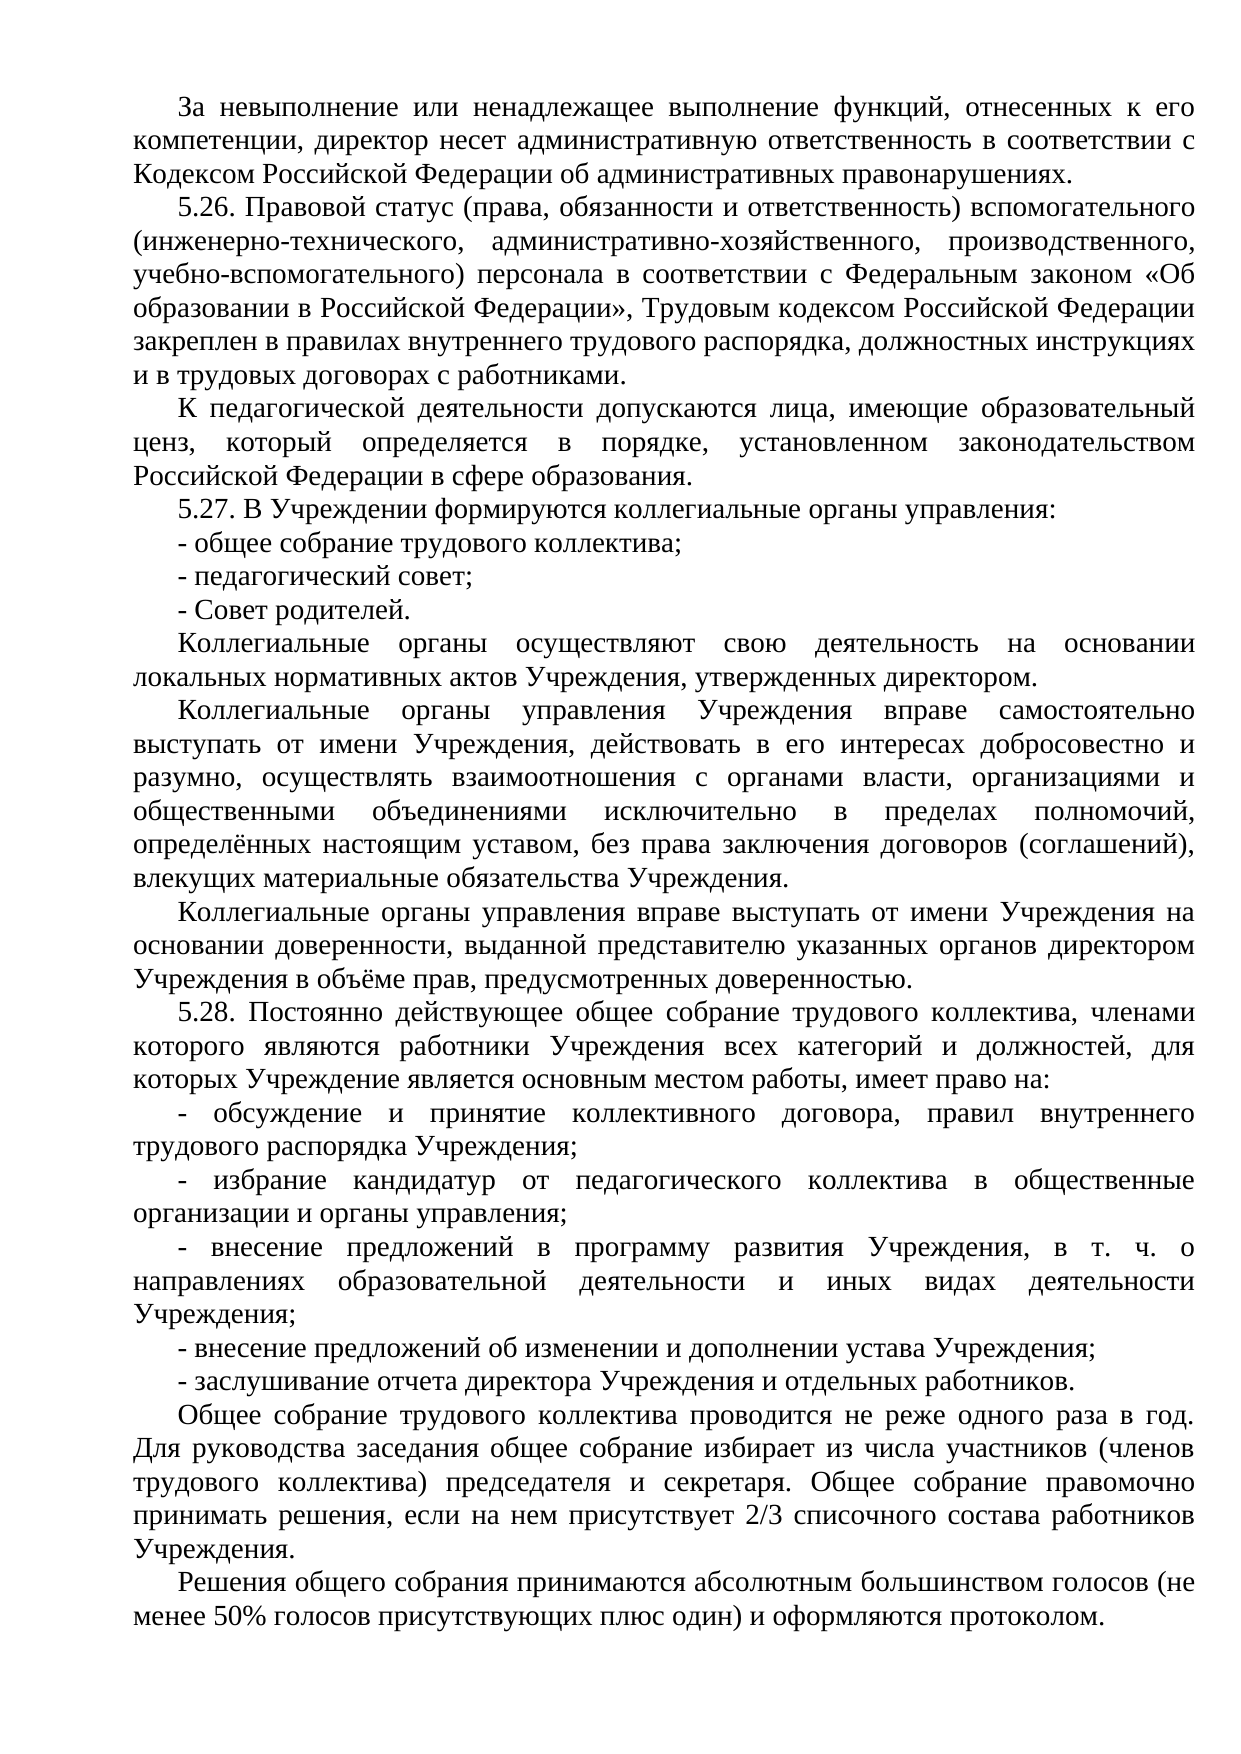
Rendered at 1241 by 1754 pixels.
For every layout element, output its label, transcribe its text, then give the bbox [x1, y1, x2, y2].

text - заслушивание отчета директора Учреждения и отдельных работников. [133, 1363, 1196, 1397]
text - внесение предложений в программу развития Учреждения, в т. ч. о направлениях образовательной деятельности и иных видах деятельности Учреждения; [133, 1229, 1196, 1330]
text Коллегиальные органы управления вправе выступать от имени Учреждения на основании доверенности, выданной представителю указанных органов директором Учреждения в объёме прав, предусмотренных доверенностью. [133, 894, 1196, 994]
text - внесение предложений об изменении и дополнении устава Учреждения; [133, 1330, 1196, 1363]
text Решения общего собрания принимаются абсолютным большинством голосов (не менее 50% голосов присутствующих плюс один) и оформляются протоколом. [133, 1564, 1196, 1632]
text - педагогический совет; [133, 558, 1196, 592]
text Коллегиальные органы управления Учреждения вправе самостоятельно выступать от имени Учреждения, действовать в его интересах добросовестно и разумно, осуществлять взаимоотношения с органами власти, организациями и общественными объединениями исключительно в пределах полномочий, определённых настоящим уставом, без права заключения договоров (соглашений), влекущих материальные обязательства Учреждения. [133, 692, 1196, 894]
text - избрание кандидатур от педагогического коллектива в общественные организации и органы управления; [133, 1162, 1196, 1229]
text - обсуждение и принятие коллективного договора, правил внутреннего трудового распорядка Учреждения; [133, 1095, 1196, 1162]
text 5.26. Правовой статус (права, обязанности и ответственность) вспомогательного (инженерно-технического, административно-хозяйственного, производственного, учебно-вспомогательного) персонала в соответствии с Федеральным законом «Об образовании в Российской Федерации», Трудовым кодексом Российской Федерации закреплен в правилах внутреннего трудового распорядка, должностных инструкциях и в трудовых договорах с работниками. [133, 189, 1196, 391]
text 5.28. Постоянно действующее общее собрание трудового коллектива, членами которого являются работники Учреждения всех категорий и должностей, для которых Учреждение является основным местом работы, имеет право на: [133, 994, 1196, 1095]
text - общее собрание трудового коллектива; [133, 525, 1196, 558]
text - Совет родителей. [133, 592, 1196, 625]
text К педагогической деятельности допускаются лица, имеющие образовательный ценз, который определяется в порядке, установленном законодательством Российской Федерации в сфере образования. [133, 391, 1196, 491]
text Общее собрание трудового коллектива проводится не реже одного раза в год. Для руководства заседания общее собрание избирает из числа участников (членов трудового коллектива) председателя и секретаря. Общее собрание правомочно принимать решения, если на нем присутствует 2/3 списочного состава работников Учреждения. [133, 1397, 1196, 1564]
text За невыполнение или ненадлежащее выполнение функций, отнесенных к его компетенции, директор несет административную ответственность в соответствии с Кодексом Российской Федерации об административных правонарушениях. [133, 89, 1196, 189]
text Коллегиальные органы осуществляют свою деятельность на основании локальных нормативных актов Учреждения, утвержденных директором. [133, 625, 1196, 692]
text 5.27. В Учреждении формируются коллегиальные органы управления: [133, 491, 1196, 525]
